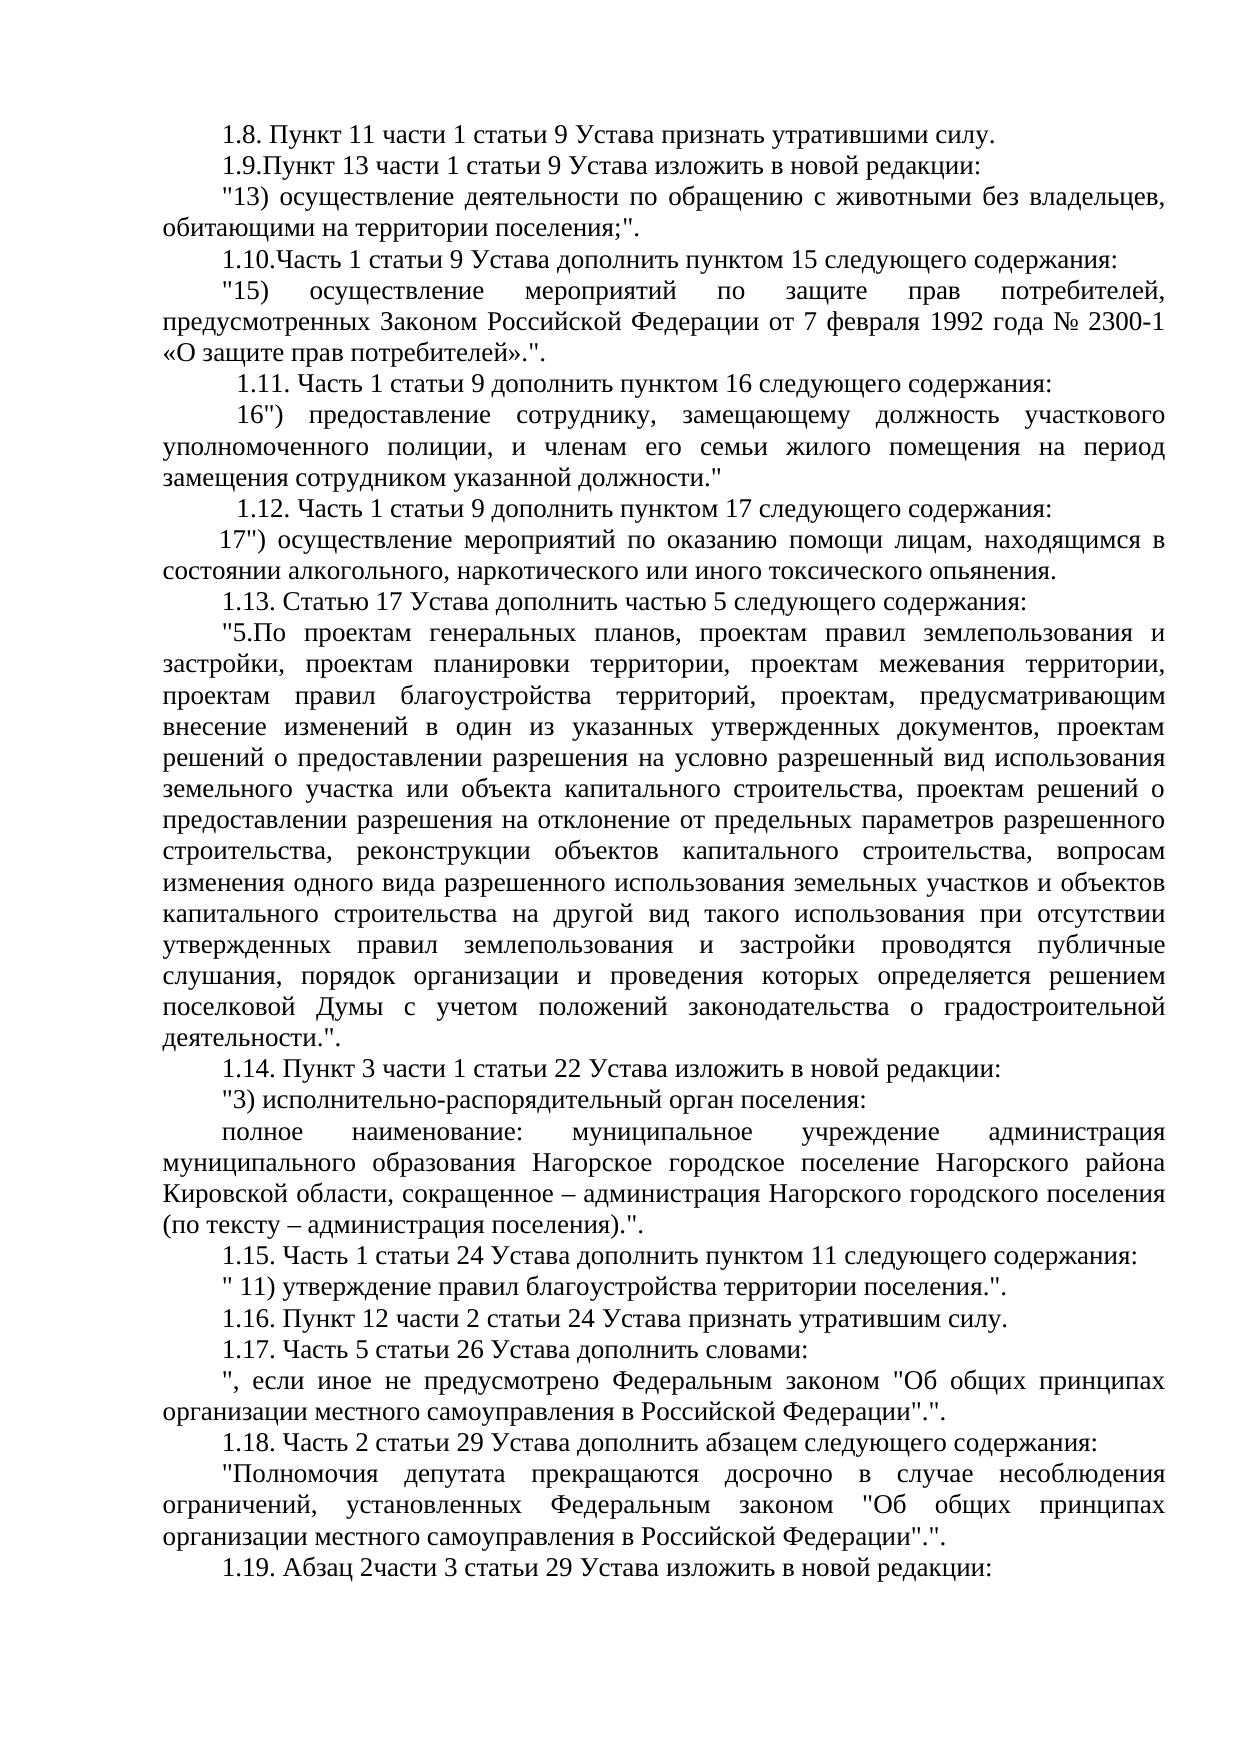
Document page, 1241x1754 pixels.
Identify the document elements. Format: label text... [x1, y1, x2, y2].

text "Полномочия депутата прекращаются досрочно в случае несоблюдения ограничений, установленных Федеральным законом "Об общих принципах организации местного самоуправления в Российской Федерации".". [162, 1457, 1167, 1551]
text 1.19. Абзац 2части 3 статьи 29 Устава изложить в новой редакции: [162, 1551, 1167, 1582]
text 1.12. Часть 1 статьи 9 дополнить пунктом 17 следующего содержания: [162, 492, 1167, 523]
text 1.14. Пункт 3 части 1 статьи 22 Устава изложить в новой редакции: [162, 1052, 1167, 1084]
text "13) осуществление деятельности по обращению с животными без владельцев, обитающими на территории поселения;". [162, 180, 1167, 243]
list полное наименование: муниципальное учреждение администрация муниципального образования Нагорское городское поселение Нагорского района Кировской области, сокращенное – администрация Нагорского городского поселения (по тексту – администрация поселения).". [162, 1115, 1167, 1239]
text 1.10.Часть 1 статьи 9 Устава дополнить пунктом 15 следующего содержания: [162, 243, 1167, 274]
text 1.17. Часть 5 статьи 26 Устава дополнить словами: [162, 1333, 1167, 1364]
text 1.18. Часть 2 статьи 29 Устава дополнить абзацем следующего содержания: [162, 1426, 1167, 1457]
text 1.11. Часть 1 статьи 9 дополнить пунктом 16 следующего содержания: [162, 367, 1167, 398]
text "5.По проектам генеральных планов, проектам правил землепользования и застройки, проектам планировки территории, проектам межевания территории, проектам правил благоустройства территорий, проектам, предусматривающим внесение изменений в один из указанных утвержденных документов, проектам решений о предоставлении разрешения на условно разрешенный вид использования земельного участка или объекта капитального строительства, проектам решений о предоставлении разрешения на отклонение от предельных параметров разрешенного строительства, реконструкции объектов капитального строительства, вопросам изменения одного вида разрешенного использования земельных участков и объектов капитального строительства на другой вид такого использования при отсутствии утвержденных правил землепользования и застройки проводятся публичные слушания, порядок организации и проведения которых определяется решением поселковой Думы с учетом положений законодательства о градостроительной деятельности.". [162, 616, 1167, 1052]
text 16") предоставление сотруднику, замещающему должность участкового уполномоченного полиции, и членам его семьи жилого помещения на период замещения сотрудником указанной должности." [162, 398, 1167, 492]
text 1.8. Пункт 11 части 1 статьи 9 Устава признать утратившими силу. [162, 118, 1167, 149]
text 1.15. Часть 1 статьи 24 Устава дополнить пунктом 11 следующего содержания: [162, 1239, 1167, 1271]
text 1.13. Статью 17 Устава дополнить частью 5 следующего содержания: [162, 585, 1167, 616]
text 1.16. Пункт 12 части 2 статьи 24 Устава признать утратившим силу. [162, 1302, 1167, 1333]
text " 11) утверждение правил благоустройства территории поселения.". [162, 1271, 1167, 1302]
text ", если иное не предусмотрено Федеральным законом "Об общих принципах организации местного самоуправления в Российской Федерации".". [162, 1364, 1167, 1426]
text 17") осуществление мероприятий по оказанию помощи лицам, находящимся в состоянии алкогольного, наркотического или иного токсического опьянения. [162, 523, 1167, 585]
text "15) осуществление мероприятий по защите прав потребителей, предусмотренных Законом Российской Федерации от 7 февраля 1992 года № 2300-1 «О защите прав потребителей».". [162, 274, 1167, 367]
list "3) исполнительно-распорядительный орган поселения: [162, 1084, 1167, 1115]
text 1.9.Пункт 13 части 1 статьи 9 Устава изложить в новой редакции: [162, 149, 1167, 180]
